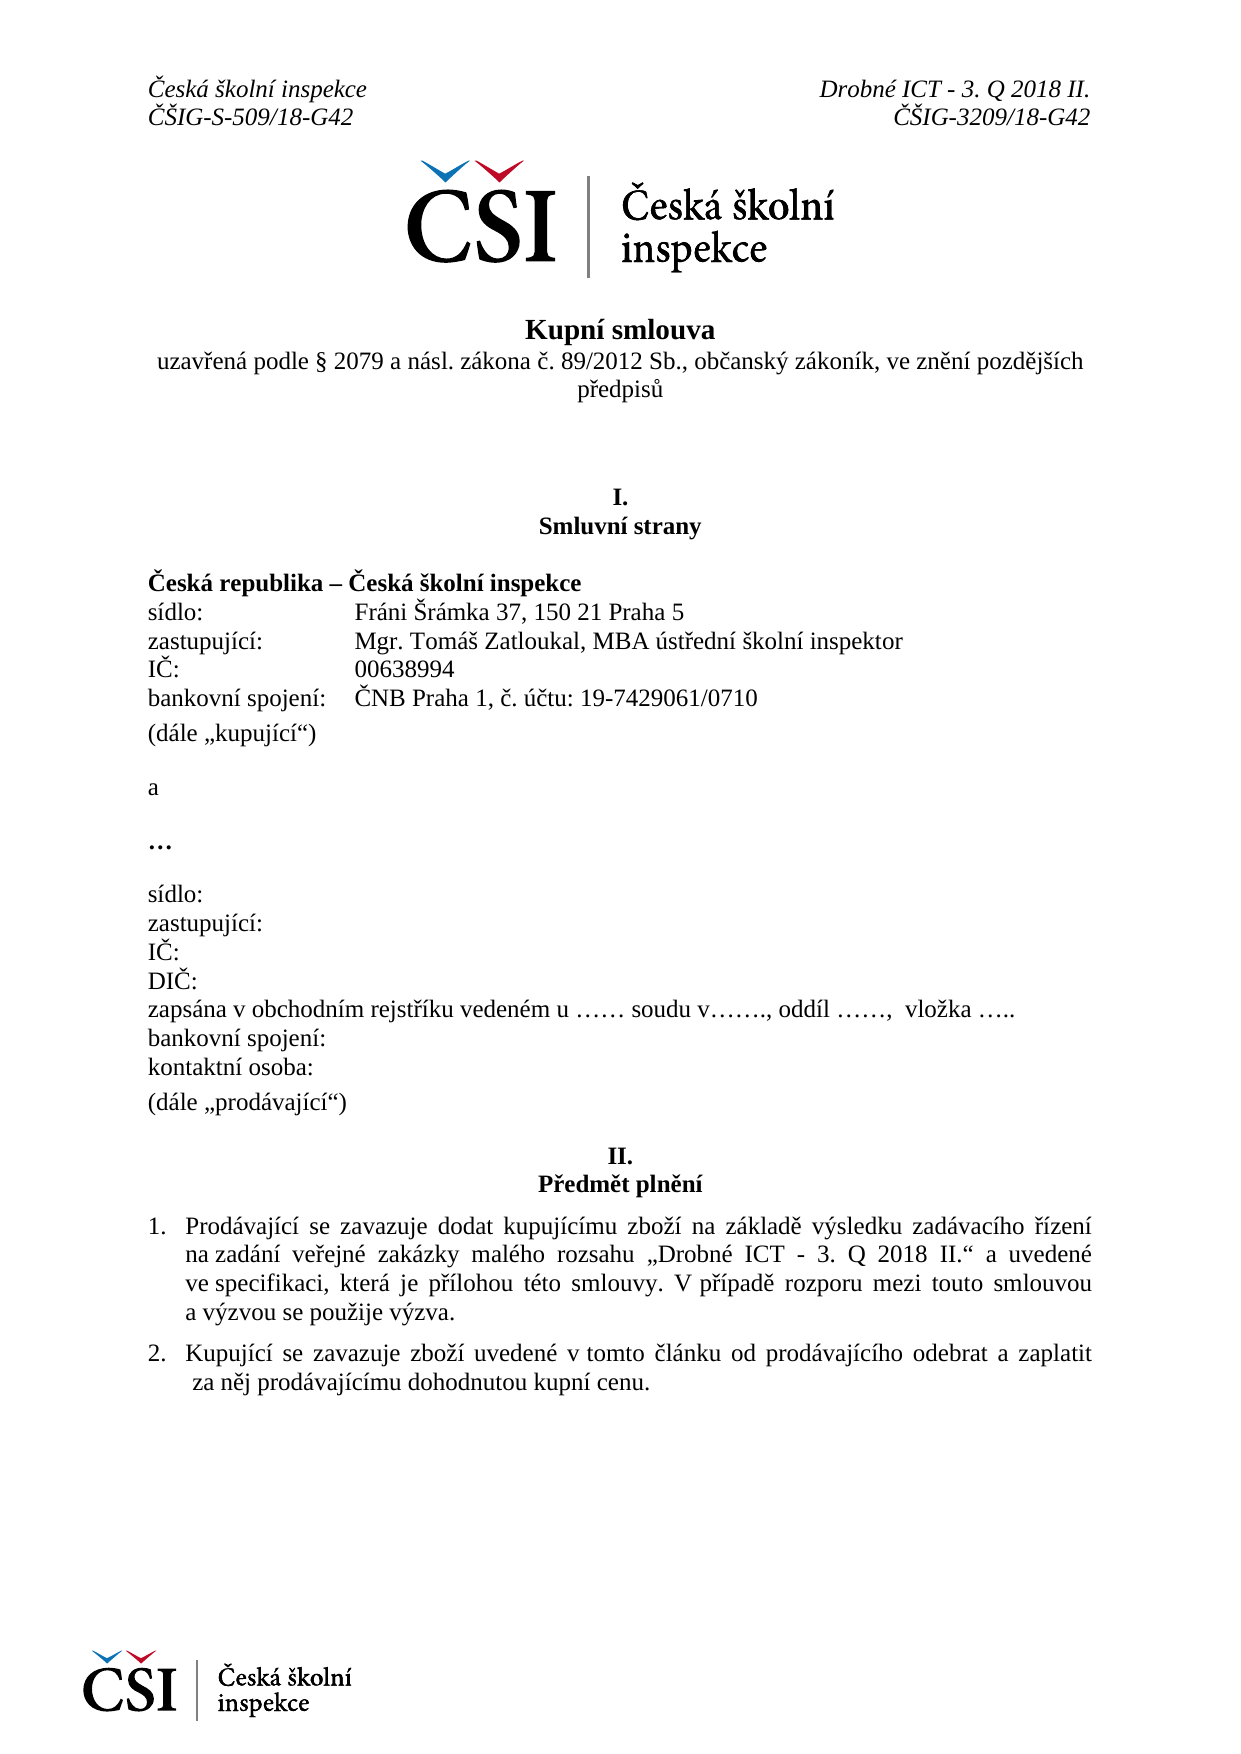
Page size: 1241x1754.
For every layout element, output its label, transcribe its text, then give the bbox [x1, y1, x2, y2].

text IČ: 00638994 [148, 654, 1093, 683]
text … [148, 826, 1093, 854]
list Prodávající se zavazuje dodat kupujícímu zboží na základě výsledku zadávacího řízení na zadání veřejné zakázky malého rozsahu „Drobné ICT - 3. Q 2018 II.“ a uvedené ve specifikaci, která je přílohou této smlouvy. V případě rozporu mezi touto smlouvou a výzvou se použije výzva. [148, 1211, 1093, 1326]
text DIČ: [148, 966, 1093, 994]
text (dále „kupující“) [148, 718, 1093, 747]
text a [148, 772, 1093, 801]
list Kupující se zavazuje zboží uvedené v tomto článku od prodávajícího odebrat a zaplatit za něj prodávajícímu dohodnutou kupní cenu. [148, 1338, 1093, 1396]
text zapsána v obchodním rejstříku vedeném u …… soudu v……., oddíl ……, vložka ….. [148, 994, 1093, 1023]
text Česká republika – Česká školní inspekce [148, 568, 1093, 597]
text Kupní smlouva [148, 312, 1093, 346]
text IČ: [148, 937, 1093, 966]
text I. Smluvní strany [148, 482, 1093, 539]
text bankovní spojení: ČNB Praha 1, č. účtu: 19-7429061/0710 [148, 683, 1093, 712]
text zastupující: [148, 908, 1093, 937]
text sídlo: Fráni Šrámka 37, 150 21 Praha 5 [148, 597, 1093, 626]
text sídlo: [148, 879, 1093, 908]
text bankovní spojení: [148, 1023, 1093, 1052]
text (dále „prodávající“) [148, 1087, 1093, 1116]
text II. Předmět plnění [148, 1141, 1093, 1198]
text kontaktní osoba: [148, 1052, 1093, 1081]
text uzavřená podle § 2079 a násl. zákona č. 89/2012 Sb., občanský zákoník, ve znění pozdějších předpisů [148, 346, 1093, 403]
text zastupující: Mgr. Tomáš Zatloukal, MBA ústřední školní inspektor [148, 626, 1093, 654]
